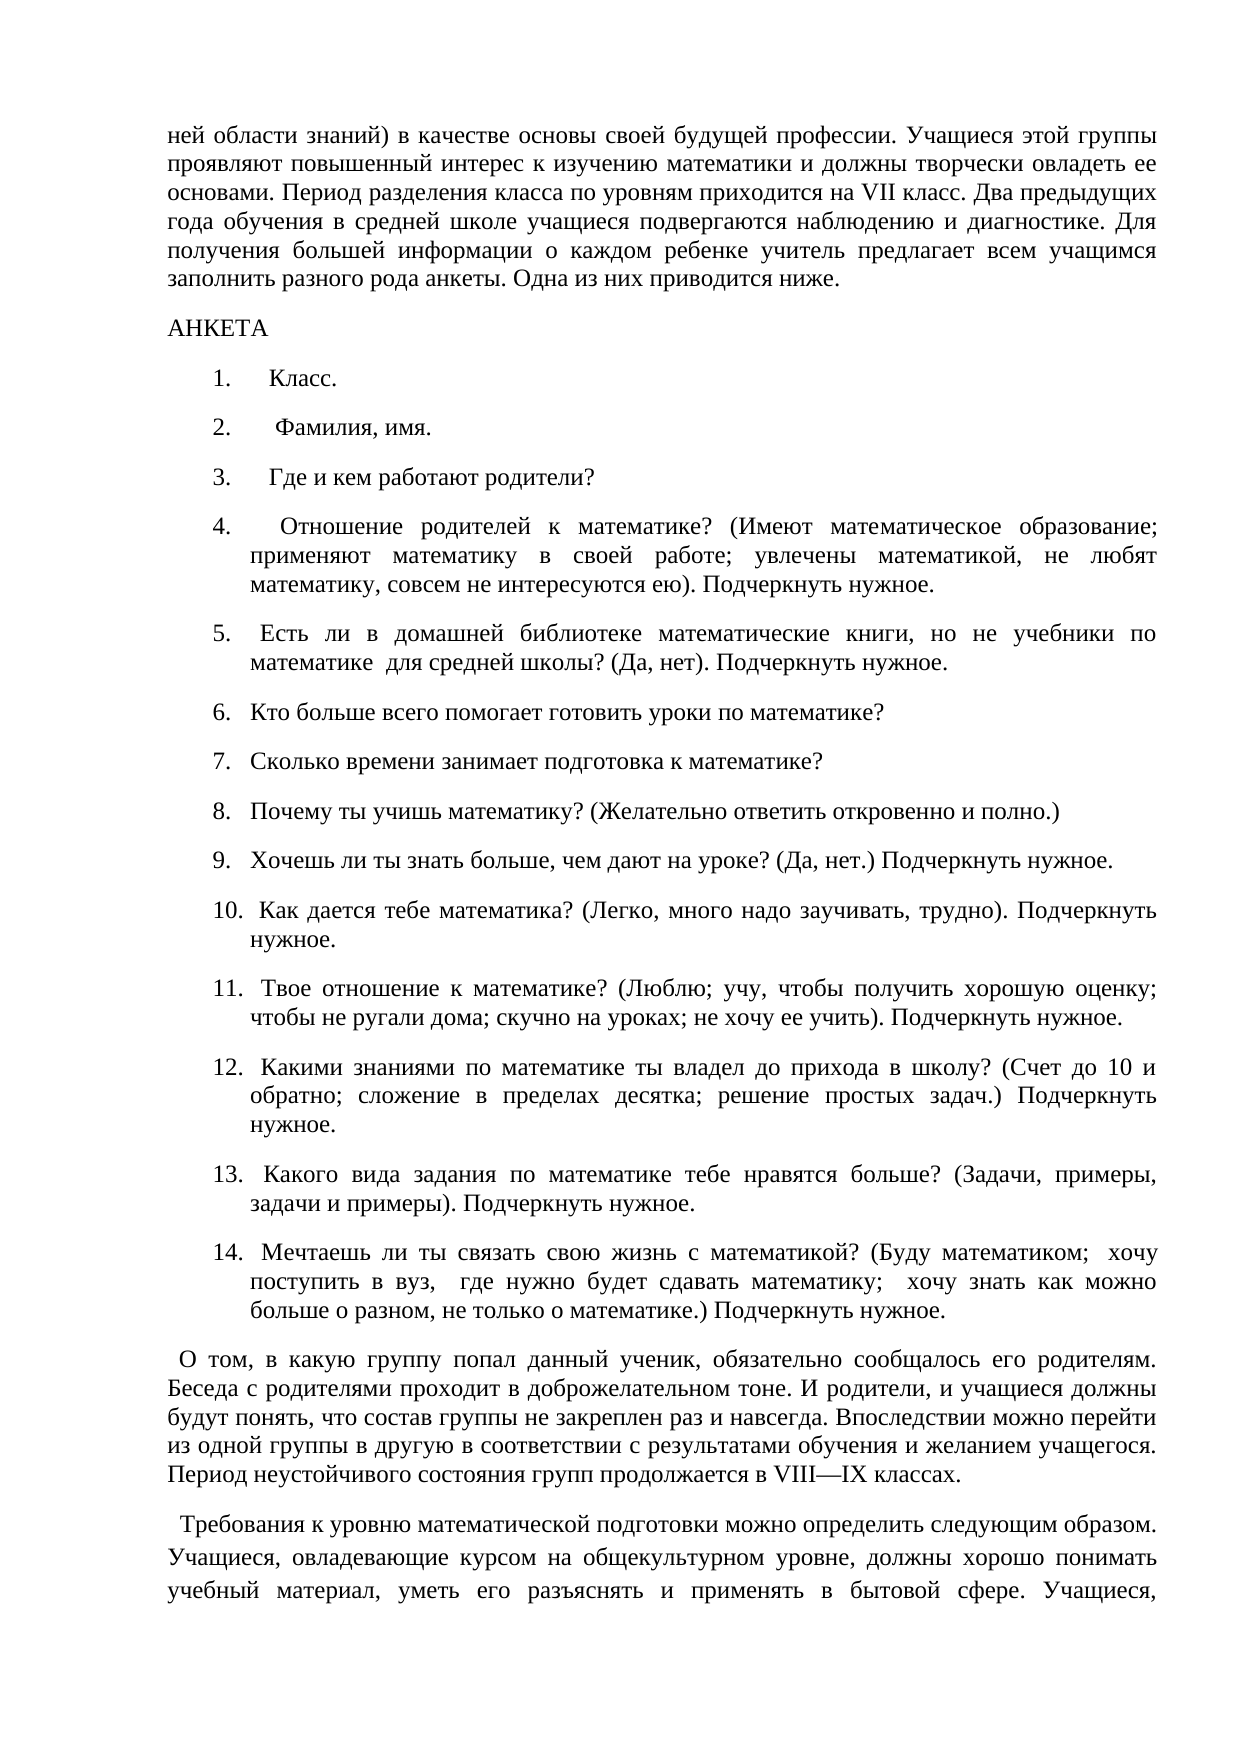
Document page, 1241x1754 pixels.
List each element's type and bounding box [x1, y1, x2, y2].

table_header [166, 118, 1159, 1605]
